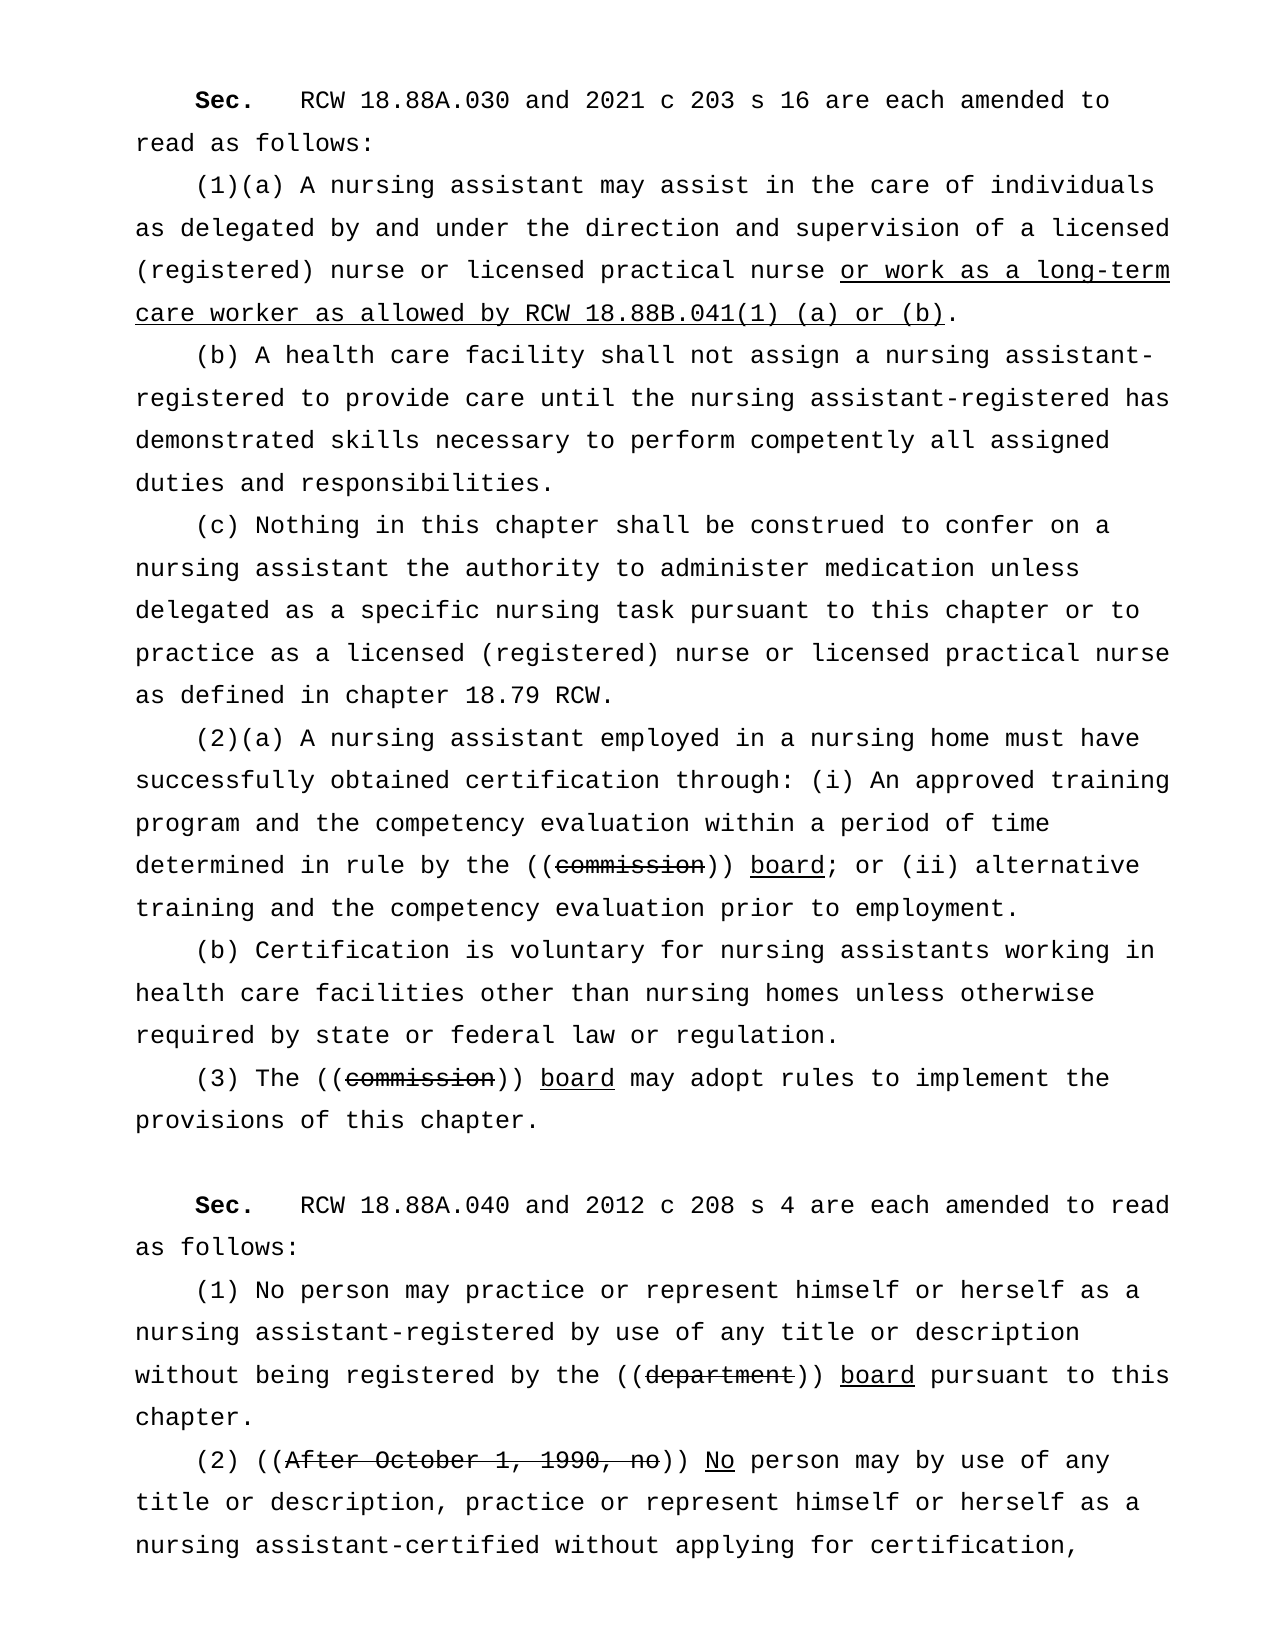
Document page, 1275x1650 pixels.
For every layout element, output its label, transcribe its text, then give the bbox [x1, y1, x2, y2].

text (c) Nothing in this chapter shall be construed to confer on a nursing assistant the authority to administer medication unless delegated as a specific nursing task pursuant to this chapter or to practice as a licensed (registered) nurse or licensed practical nurse as defined in chapter 18.79 RCW. [135, 500, 1170, 712]
text (1)(a) A nursing assistant may assist in the care of individuals as delegated by and under the direction and supervision of a licensed (registered) nurse or licensed practical nurse or work as a long-term care worker as allowed by RCW 18.88B.041(1) (a) or (b). [135, 160, 1170, 330]
text Sec. RCW 18.88A.030 and 2021 c 203 s 16 are each amended to read as follows: [135, 75, 1170, 160]
text (b) Certification is voluntary for nursing assistants working in health care facilities other than nursing homes unless otherwise required by state or federal law or regulation. [135, 925, 1170, 1052]
text (b) A health care facility shall not assign a nursing assistant-registered to provide care until the nursing assistant-registered has demonstrated skills necessary to perform competently all assigned duties and responsibilities. [135, 330, 1170, 500]
text (1) No person may practice or represent himself or herself as a nursing assistant-registered by use of any title or description without being registered by the ((department)) board pursuant to this chapter. [135, 1264, 1170, 1434]
text (2)(a) A nursing assistant employed in a nursing home must have successfully obtained certification through: (i) An approved training program and the competency evaluation within a period of time determined in rule by the ((commission)) board; or (ii) alternative training and the competency evaluation prior to employment. [135, 712, 1170, 925]
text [135, 1434, 1170, 1562]
text (3) The ((commission)) board may adopt rules to implement the provisions of this chapter. [135, 1052, 1170, 1137]
text Sec. RCW 18.88A.040 and 2012 c 208 s 4 are each amended to read as follows: [135, 1179, 1170, 1264]
